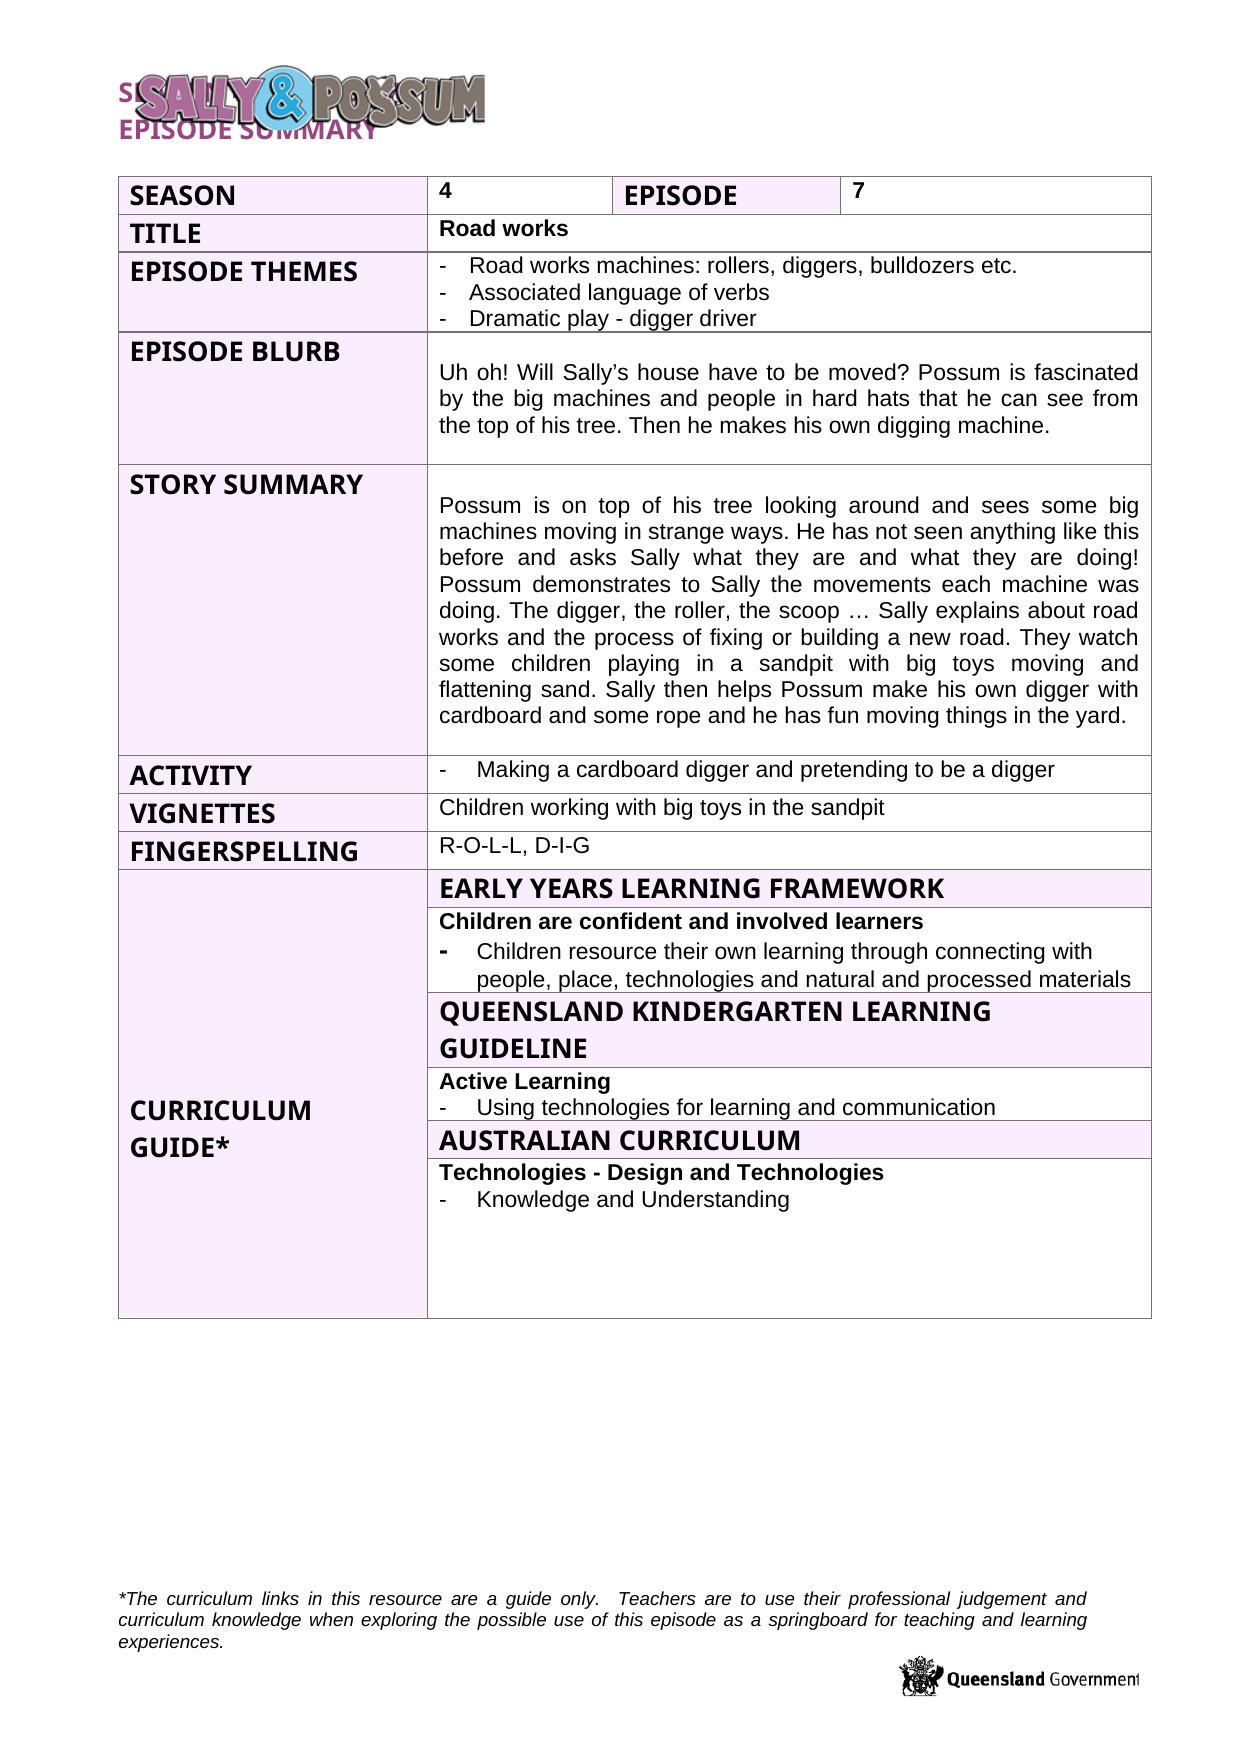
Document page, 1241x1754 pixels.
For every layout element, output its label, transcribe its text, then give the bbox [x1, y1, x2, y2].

table_cell FINGERSPELLING [119, 832, 427, 869]
table_cell Children working with big toys in the sandpit [428, 794, 1151, 831]
table_cell Children are confident and involved learners Children resource their own learning through connecting with people, place, technologies and natural and processed materials [428, 908, 1151, 992]
table_cell Technologies - Design and Technologies Knowledge and Understanding [428, 1159, 1151, 1317]
table_cell TITLE [119, 215, 427, 251]
table_cell EARLY YEARS LEARNING FRAMEWORK [428, 870, 1151, 907]
table_header 4 [428, 177, 612, 213]
table_cell Uh oh! Will Sally’s house have to be moved? Possum is fascinated by the big machines and people in hard hats that he can see from the top of his tree. Then he makes his own digging machine. [428, 333, 1151, 464]
table_cell AUSTRALIAN CURRICULUM [428, 1121, 1151, 1158]
table_cell - Road works machines: rollers, diggers, bulldozers etc. - Associated language of verbs - Dramatic play - digger driver [428, 253, 1151, 331]
picture [134, 65, 485, 131]
table_header 7 [841, 177, 1151, 213]
table_cell QUEENSLAND KINDERGARTEN LEARNING GUIDELINE [428, 993, 1151, 1067]
table_header EPISODE [613, 177, 840, 213]
table_cell ACTIVITY [119, 756, 427, 793]
table_cell VIGNETTES [119, 794, 427, 831]
table_cell Possum is on top of his tree looking around and sees some big machines moving in strange ways. He has not seen anything like this before and asks Sally what they are and what they are doing! Possum demonstrates to Sally the movements each machine was doing. The digger, the roller, the scoop … Sally explains about road works and the process of fixing or building a new road. They watch some children playing in a sandpit with big toys moving and flattening sand. Sally then helps Possum make his own digger with cardboard and some rope and he has fun moving things in the yard. [428, 465, 1151, 755]
table_cell EPISODE THEMES [119, 253, 427, 331]
table_cell EPISODE BLURB [119, 333, 427, 464]
table_cell R-O-L-L, D-I-G [428, 832, 1151, 869]
picture [898, 1655, 1139, 1697]
table_header SEASON [119, 177, 427, 213]
table_cell Road works [428, 215, 1151, 251]
table_cell CURRICULUM GUIDE* [119, 870, 427, 1317]
table_cell STORY SUMMARY [119, 465, 427, 755]
table_cell Active Learning Using technologies for learning and communication [428, 1068, 1151, 1120]
table_cell Making a cardboard digger and pretending to be a digger [428, 756, 1151, 793]
